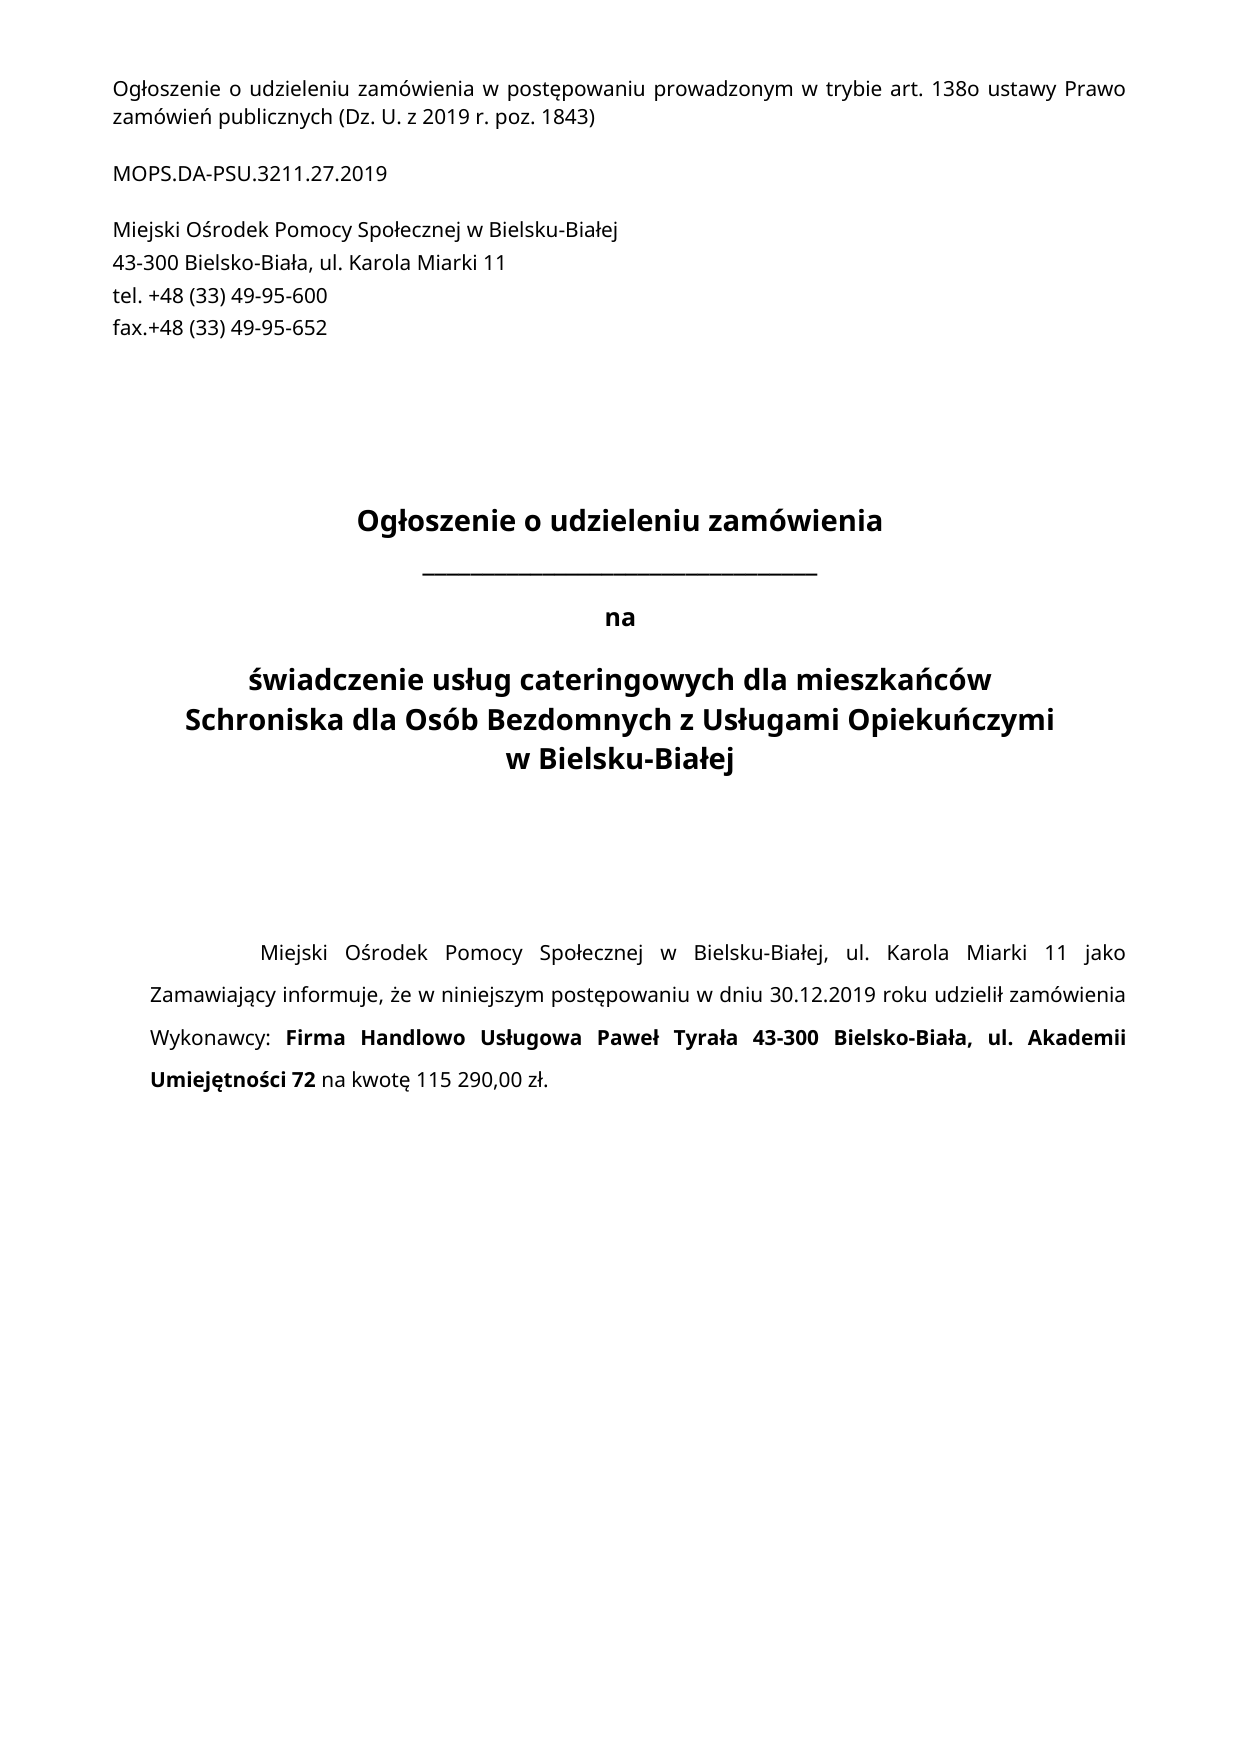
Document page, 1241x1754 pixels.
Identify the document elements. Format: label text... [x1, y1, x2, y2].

text 43-300 Bielsko-Biała, ul. Karola Miarki 11 [112, 248, 1128, 277]
text Miejski Ośrodek Pomocy Społecznej w Bielsku-Białej, ul. Karola Miarki 11 jako Zamawiający informuje, że w niniejszym postępowaniu w dniu 30.12.2019 roku udzielił zamówienia Wykonawcy: Firma Handlowo Usługowa Paweł Tyrała 43-300 Bielsko-Biała, ul. Akademii Umiejętności 72 na kwotę 115 290,00 zł. [150, 938, 1128, 1094]
text świadczenie usług cateringowych dla mieszkańców [112, 659, 1128, 699]
text na [112, 599, 1128, 634]
text w Bielsku-Białej [112, 738, 1128, 778]
text _________________________________ [112, 540, 1128, 580]
text Miejski Ośrodek Pomocy Społecznej w Bielsku-Białej [112, 216, 1128, 244]
text Schroniska dla Osób Bezdomnych z Usługami Opiekuńczymi [112, 699, 1128, 738]
text Ogłoszenie o udzieleniu zamówienia [112, 500, 1128, 540]
text tel. +48 (33) 49-95-600 fax.+48 (33) 49-95-652 [112, 281, 1128, 374]
